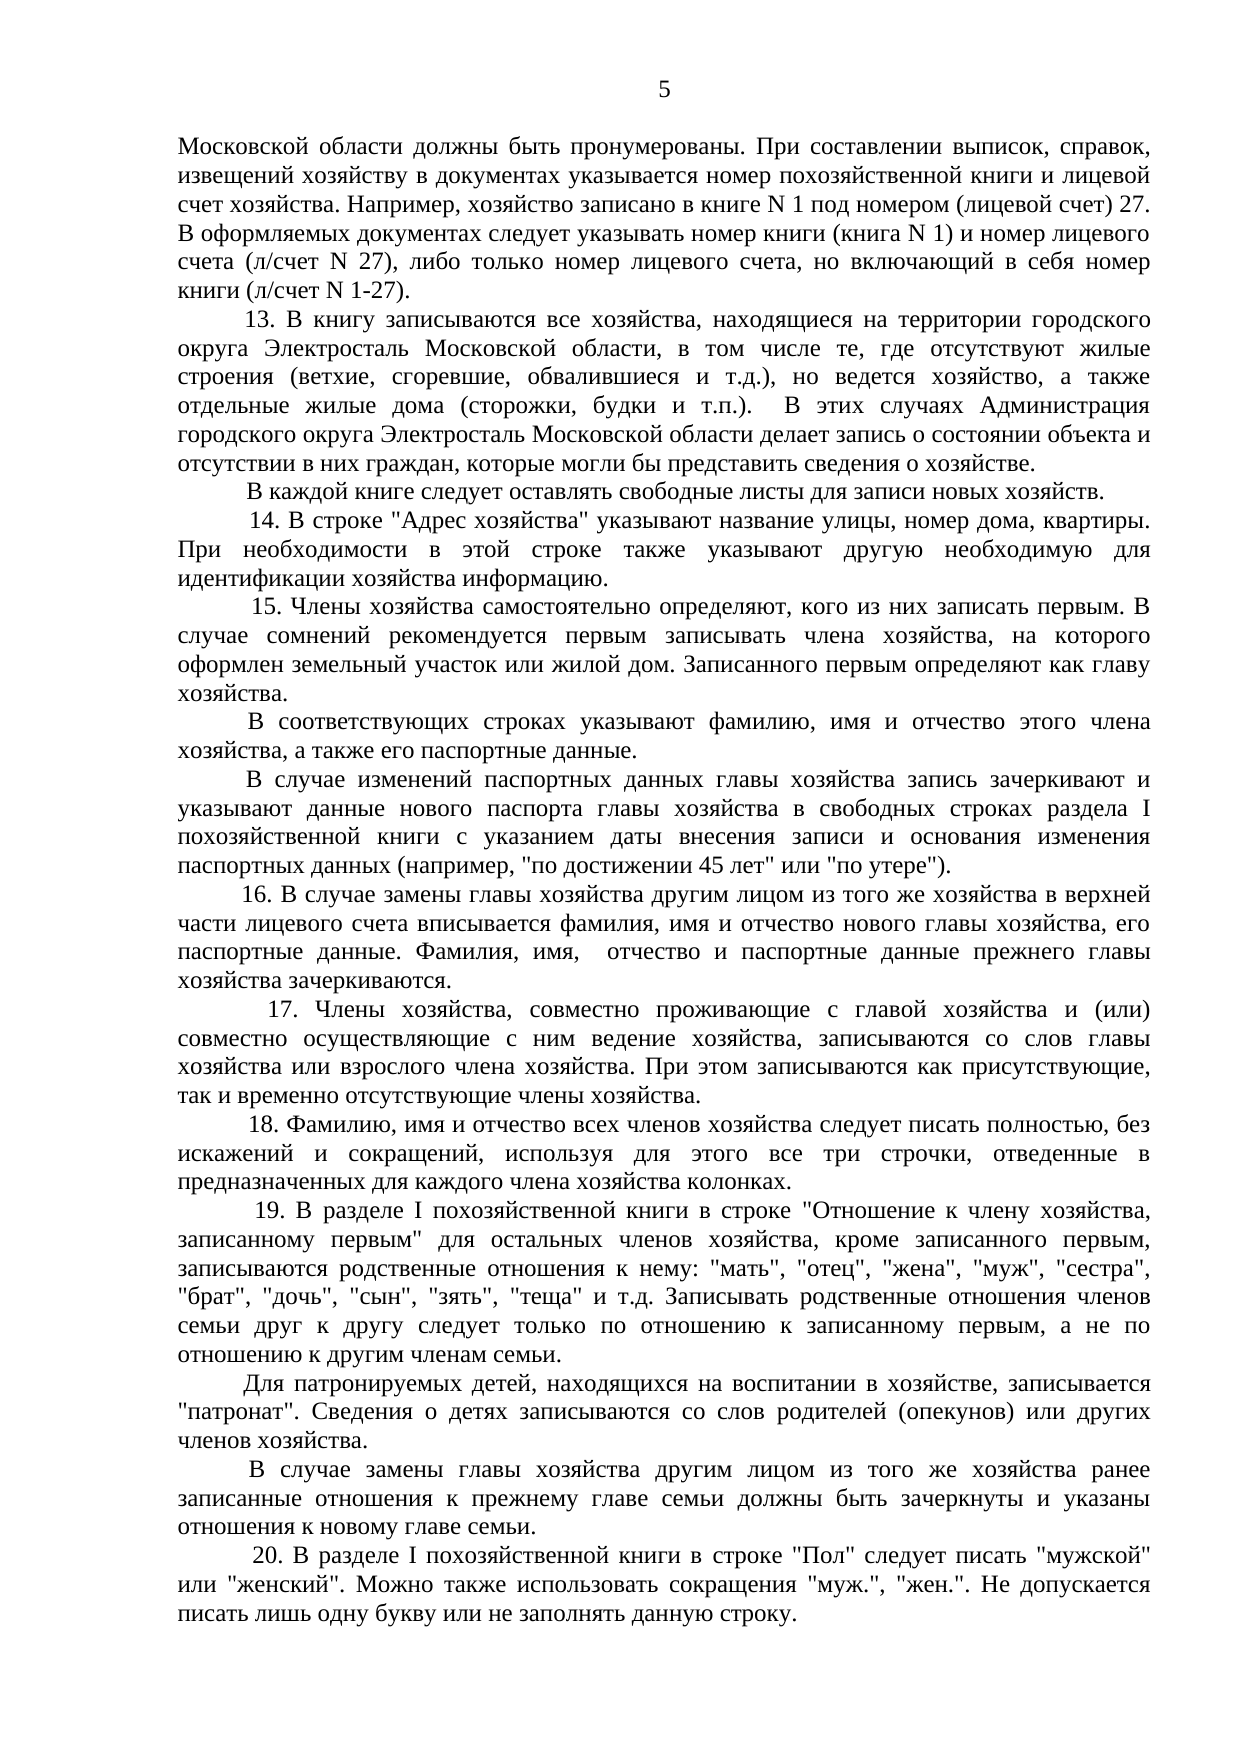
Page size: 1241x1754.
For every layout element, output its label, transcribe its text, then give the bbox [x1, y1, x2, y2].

text Московской области должны быть пронумерованы. При составлении выписок, справок, извещений хозяйству в документах указывается номер похозяйственной книги и лицевой счет хозяйства. Например, хозяйство записано в книге N 1 под номером (лицевой счет) 27. В оформляемых документах следует указывать номер книги (книга N 1) и номер лицевого счета (л/счет N 27), либо только номер лицевого счета, но включающий в себя номер книги (л/счет N 1-27). [177, 131, 1152, 304]
text В соответствующих строках указывают фамилию, имя и отчество этого члена хозяйства, а также его паспортные данные. [177, 706, 1152, 764]
text В случае замены главы хозяйства другим лицом из того же хозяйства ранее записанные отношения к прежнему главе семьи должны быть зачеркнуты и указаны отношения к новому главе семьи. [177, 1454, 1152, 1540]
text 18. Фамилию, имя и отчество всех членов хозяйства следует писать полностью, без искажений и сокращений, используя для этого все три строчки, отведенные в предназначенных для каждого члена хозяйства колонках. [177, 1109, 1152, 1195]
text 15. Члены хозяйства самостоятельно определяют, кого из них записать первым. В случае сомнений рекомендуется первым записывать члена хозяйства, на которого оформлен земельный участок или жилой дом. Записанного первым определяют как главу хозяйства. [177, 591, 1152, 706]
text В случае изменений паспортных данных главы хозяйства запись зачеркивают и указывают данные нового паспорта главы хозяйства в свободных строках раздела I похозяйственной книги с указанием даты внесения записи и основания изменения паспортных данных (например, "по достижении 45 лет" или "по утере"). [177, 764, 1152, 879]
text В каждой книге следует оставлять свободные листы для записи новых хозяйств. [177, 476, 1152, 505]
text Для патронируемых детей, находящихся на воспитании в хозяйстве, записывается "патронат". Сведения о детях записываются со слов родителей (опекунов) или других членов хозяйства. [177, 1368, 1152, 1454]
text 14. В строке "Адрес хозяйства" указывают название улицы, номер дома, квартиры. При необходимости в этой строке также указывают другую необходимую для идентификации хозяйства информацию. [177, 505, 1152, 591]
text 19. В разделе I похозяйственной книги в строке "Отношение к члену хозяйства, записанному первым" для остальных членов хозяйства, кроме записанного первым, записываются родственные отношения к нему: "мать", "отец", "жена", "муж", "сестра", "брат", "дочь", "сын", "зять", "теща" и т.д. Записывать родственные отношения членов семьи друг к другу следует только по отношению к записанному первым, а не по отношению к другим членам семьи. [177, 1195, 1152, 1368]
text 17. Члены хозяйства, совместно проживающие с главой хозяйства и (или) совместно осуществляющие с ним ведение хозяйства, записываются со слов главы хозяйства или взрослого члена хозяйства. При этом записываются как присутствующие, так и временно отсутствующие члены хозяйства. [177, 994, 1152, 1109]
text 13. В книгу записываются все хозяйства, находящиеся на территории городского округа Электросталь Московской области, в том числе те, где отсутствуют жилые строения (ветхие, сгоревшие, обвалившиеся и т.д.), но ведется хозяйство, а также отдельные жилые дома (сторожки, будки и т.п.). В этих случаях Администрация городского округа Электросталь Московской области делает запись о состоянии объекта и отсутствии в них граждан, которые могли бы представить сведения о хозяйстве. [177, 304, 1152, 476]
text 16. В случае замены главы хозяйства другим лицом из того же хозяйства в верхней части лицевого счета вписывается фамилия, имя и отчество нового главы хозяйства, его паспортные данные. Фамилия, имя, отчество и паспортные данные прежнего главы хозяйства зачеркиваются. [177, 879, 1152, 994]
text 20. В разделе I похозяйственной книги в строке "Пол" следует писать "мужской" или "женский". Можно также использовать сокращения "муж.", "жен.". Не допускается писать лишь одну букву или не заполнять данную строку. [177, 1540, 1152, 1626]
